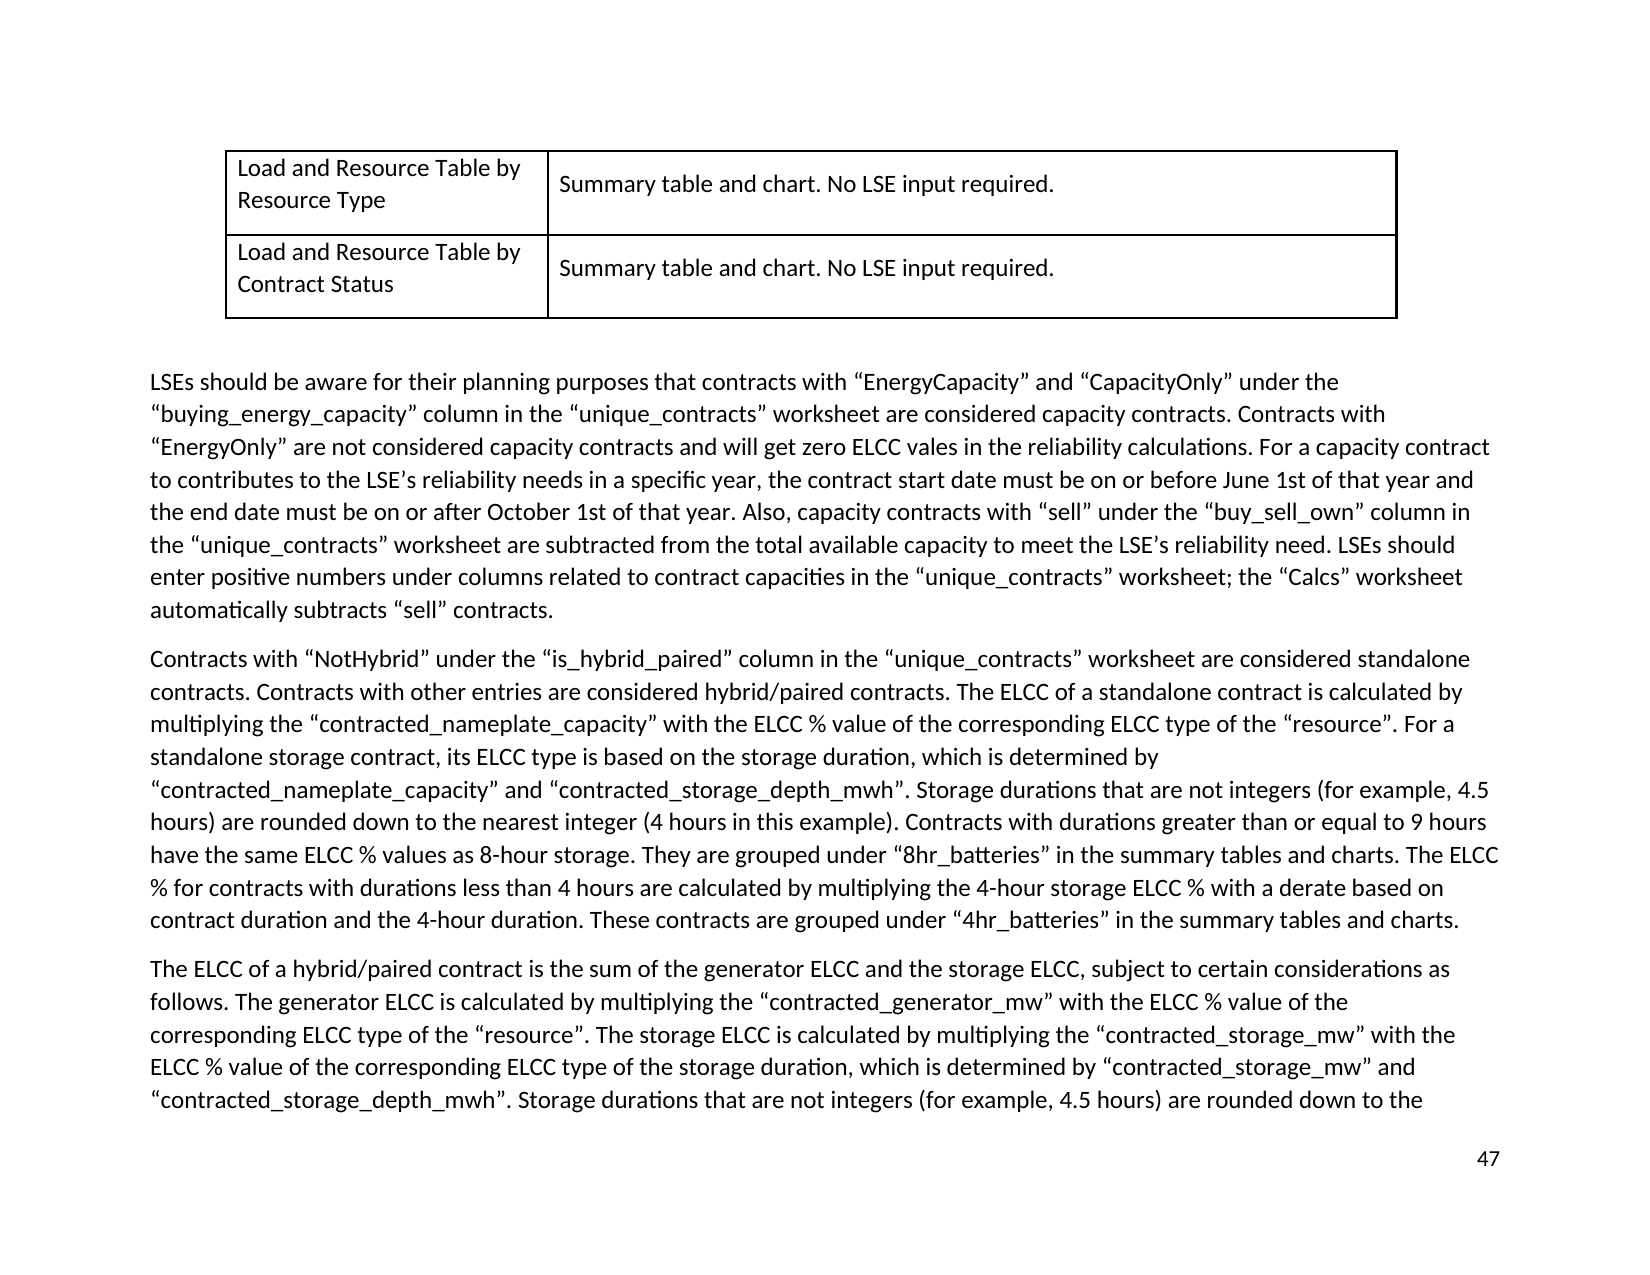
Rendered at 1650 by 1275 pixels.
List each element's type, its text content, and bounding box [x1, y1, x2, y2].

table_cell Load and Resource Table by Resource Type [227, 152, 547, 234]
table_cell Load and Resource Table by Contract Status [227, 236, 547, 317]
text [150, 953, 1500, 1114]
text Contracts with “NotHybrid” under the “is_hybrid_paired” column in the “unique_contracts” worksheet are considered standalone contracts. Contracts with other entries are considered hybrid/paired contracts. The ELCC of a standalone contract is calculated by multiplying the “contracted_nameplate_capacity” with the ELCC % value of the corresponding ELCC type of the “resource”. For a standalone storage contract, its ELCC type is based on the storage duration, which is determined by “contracted_nameplate_capacity” and “contracted_storage_depth_mwh”. Storage durations that are not integers (for example, 4.5 hours) are rounded down to the nearest integer (4 hours in this example). Contracts with durations greater than or equal to 9 hours have the same ELCC % values as 8-hour storage. They are grouped under “8hr_batteries” in the summary tables and charts. The ELCC % for contracts with durations less than 4 hours are calculated by multiplying the 4-hour storage ELCC % with a derate based on contract duration and the 4-hour duration. These contracts are grouped under “4hr_batteries” in the summary tables and charts. [150, 643, 1500, 935]
table_cell Summary table and chart. No LSE input required. [549, 236, 1395, 317]
table_cell Summary table and chart. No LSE input required. [549, 152, 1395, 234]
text LSEs should be aware for their planning purposes that contracts with “EnergyCapacity” and “CapacityOnly” under the “buying_energy_capacity” column in the “unique_contracts” worksheet are considered capacity contracts. Contracts with “EnergyOnly” are not considered capacity contracts and will get zero ELCC vales in the reliability calculations. For a capacity contract to contributes to the LSE’s reliability needs in a specific year, the contract start date must be on or before June 1st of that year and the end date must be on or after October 1st of that year. Also, capacity contracts with “sell” under the “buy_sell_own” column in the “unique_contracts” worksheet are subtracted from the total available capacity to meet the LSE’s reliability need. LSEs should enter positive numbers under columns related to contract capacities in the “unique_contracts” worksheet; the “Calcs” worksheet automatically subtracts “sell” contracts. [150, 366, 1500, 625]
